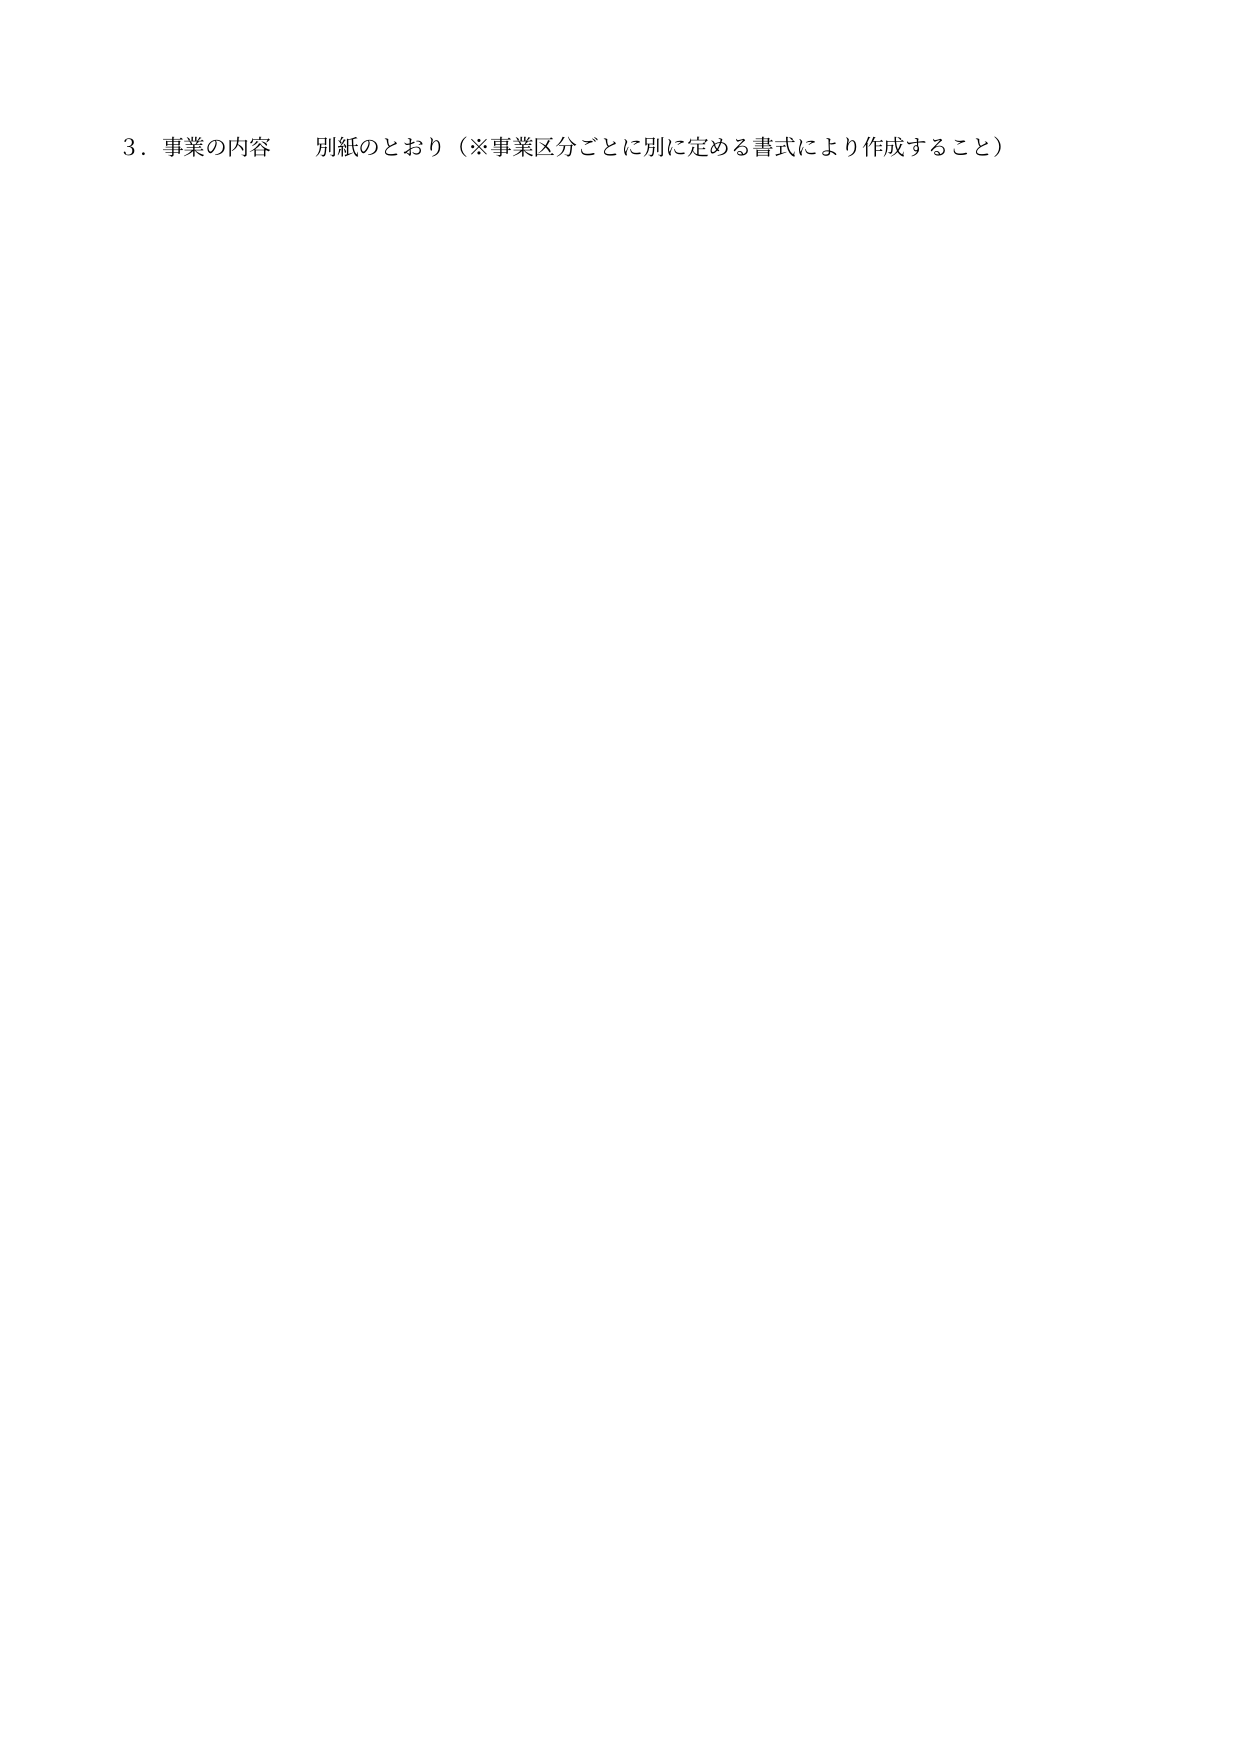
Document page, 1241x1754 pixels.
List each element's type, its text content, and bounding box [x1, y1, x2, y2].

text ３．事業の内容 別紙のとおり（※事業区分ごとに別に定める書式により作成すること） [118, 127, 1122, 164]
